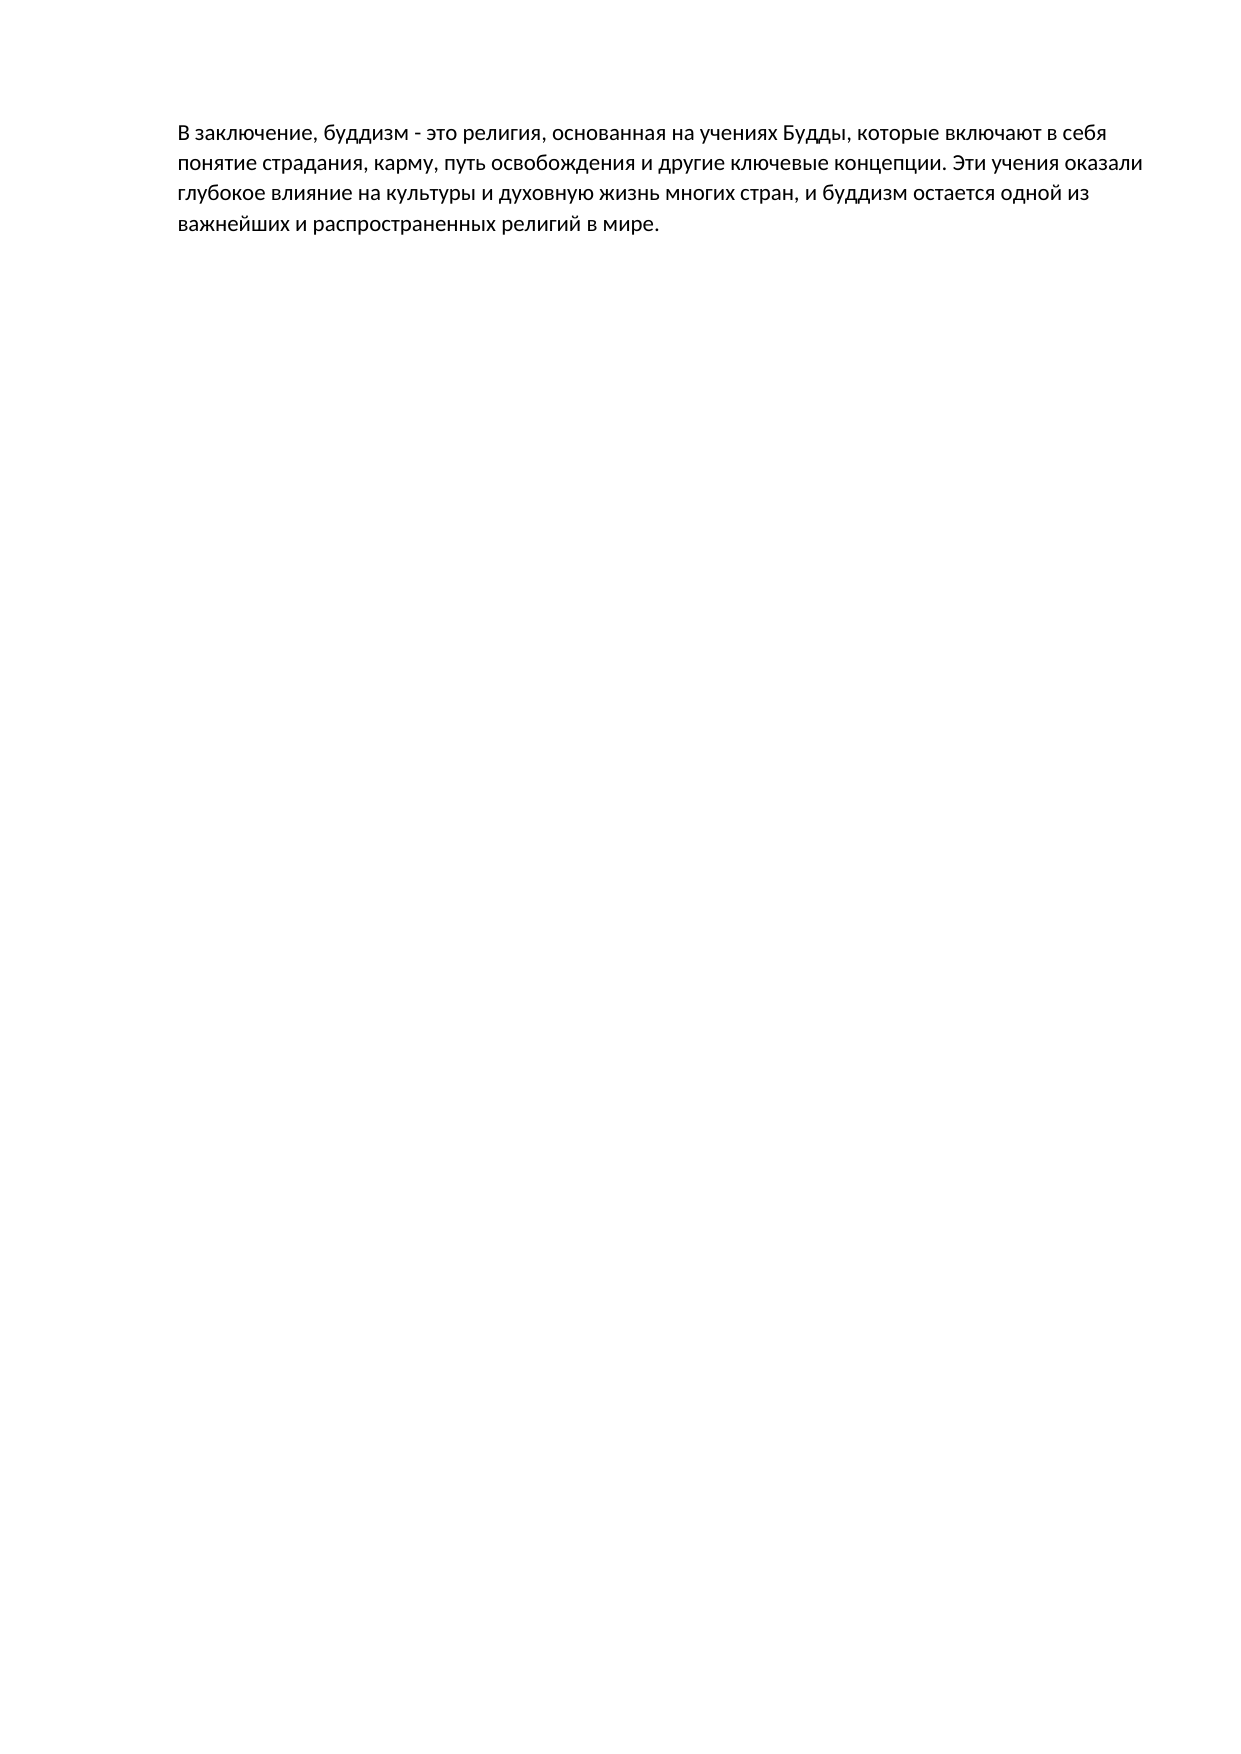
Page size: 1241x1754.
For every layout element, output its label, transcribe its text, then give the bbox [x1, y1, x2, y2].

text В заключение, буддизм - это религия, основанная на учениях Будды, которые включают в себя понятие страдания, карму, путь освобождения и другие ключевые концепции. Эти учения оказали глубокое влияние на культуры и духовную жизнь многих стран, и буддизм остается одной из важнейших и распространенных религий в мире. [177, 118, 1152, 237]
